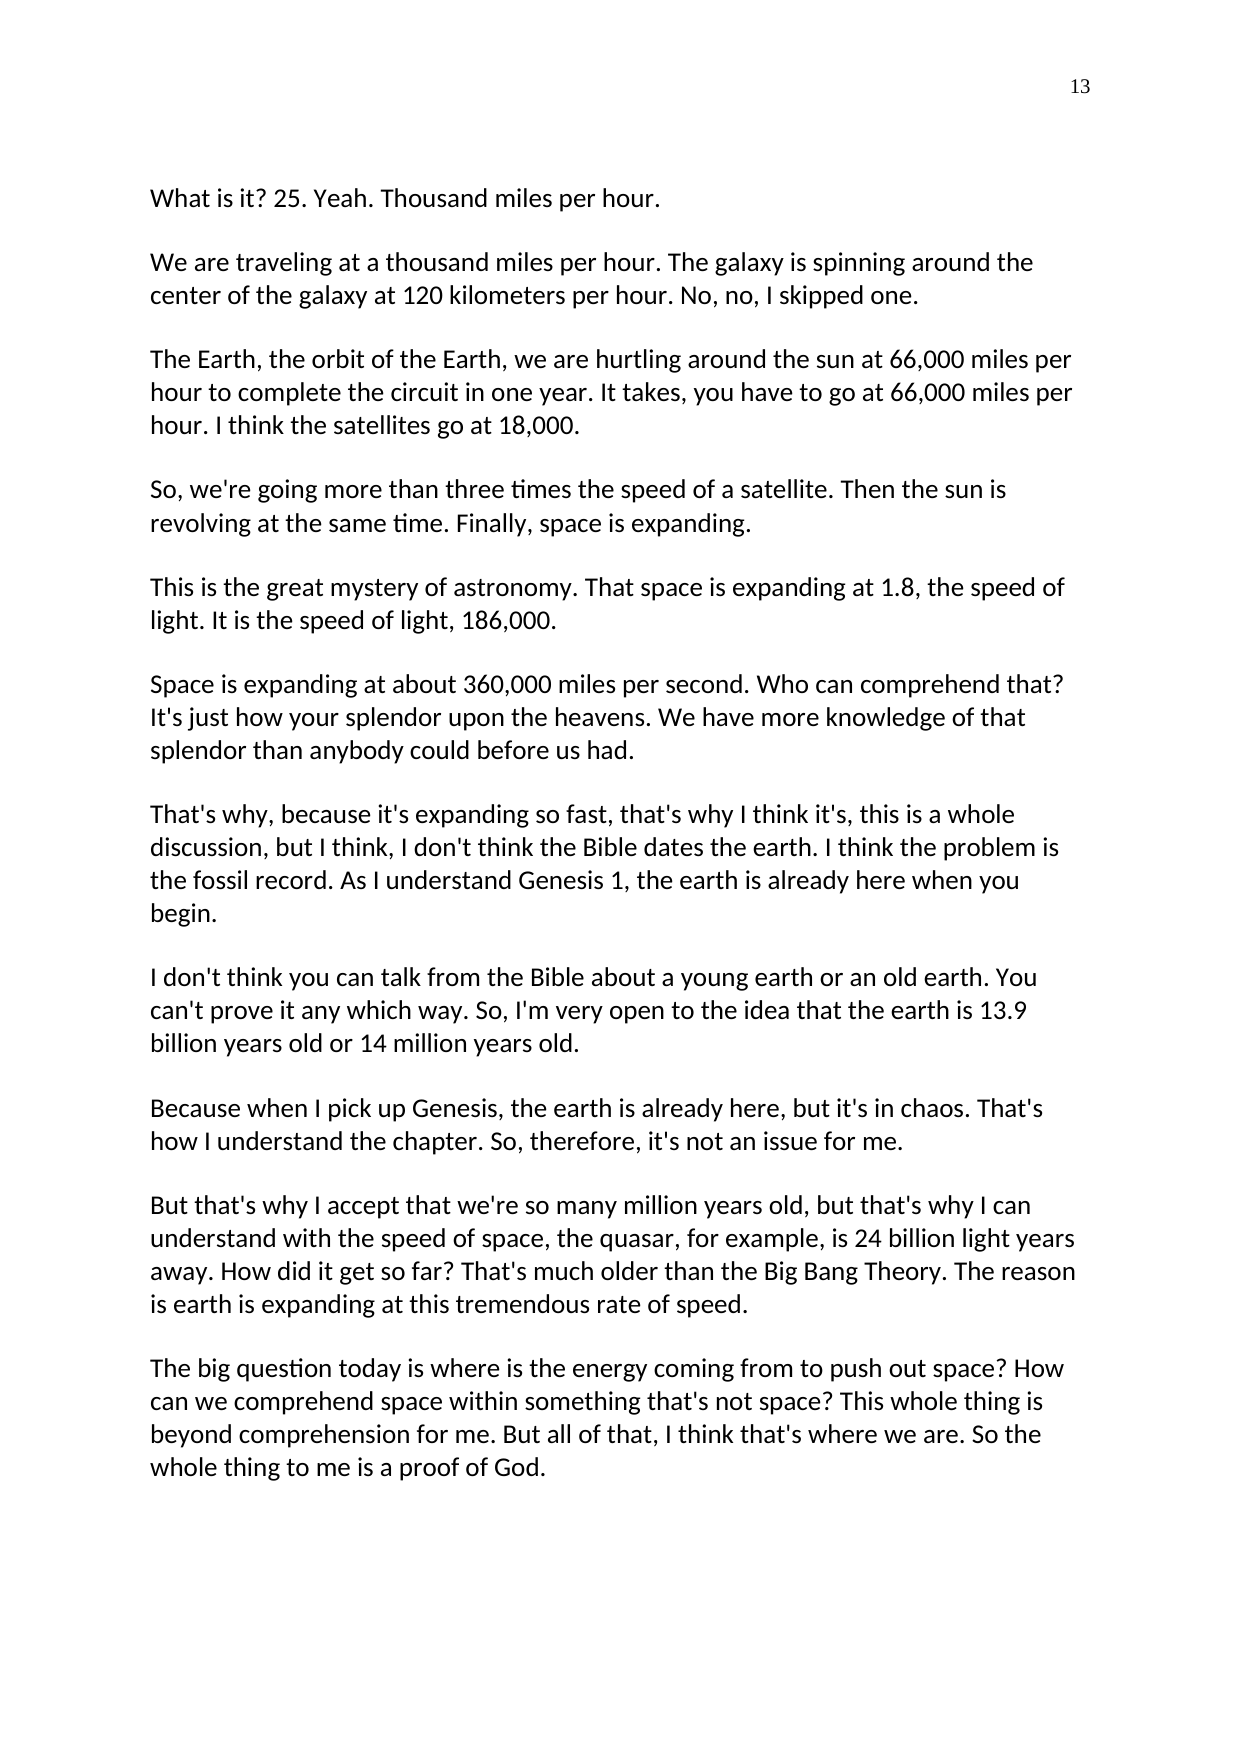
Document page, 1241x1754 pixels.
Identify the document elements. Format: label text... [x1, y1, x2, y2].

text Space is expanding at about 360,000 miles per second. Who can comprehend that? It's just how your splendor upon the heavens. We have more knowledge of that splendor than anybody could before us had. [150, 667, 1090, 766]
text But that's why I accept that we're so many million years old, but that's why I can understand with the speed of space, the quasar, for example, is 24 billion light years away. How did it get so far? That's much older than the Big Bang Theory. The reason is earth is expanding at this tremendous rate of speed. [150, 1188, 1090, 1320]
text The Earth, the orbit of the Earth, we are hurtling around the sun at 66,000 miles per hour to complete the circuit in one year. It takes, you have to go at 66,000 miles per hour. I think the satellites go at 18,000. [150, 342, 1090, 442]
text What is it? 25. Yeah. Thousand miles per hour. [150, 181, 1090, 214]
text We are traveling at a thousand miles per hour. The galaxy is spinning around the center of the galaxy at 120 kilometers per hour. No, no, I skipped one. [150, 245, 1090, 311]
text I don't think you can talk from the Bible about a young earth or an old earth. You can't prove it any which way. So, I'm very open to the idea that the earth is 13.9 billion years old or 14 million years old. [150, 961, 1090, 1059]
text So, we're going more than three times the speed of a satellite. Then the sun is revolving at the same time. Finally, space is expanding. [150, 473, 1090, 539]
text Because when I pick up Genesis, the earth is already here, but it's in chaos. That's how I understand the chapter. So, therefore, it's not an issue for me. [150, 1091, 1090, 1157]
text This is the great mystery of astronomy. That space is expanding at 1.8, the speed of light. It is the speed of light, 186,000. [150, 570, 1090, 636]
text The big question today is where is the energy coming from to push out space? How can we comprehend space within something that's not space? This whole thing is beyond comprehension for me. But all of that, I think that's where we are. So the whole thing to me is a proof of God. [150, 1351, 1090, 1483]
text That's why, because it's expanding so fast, that's why I think it's, this is a whole discussion, but I think, I don't think the Bible dates the earth. I think the problem is the fossil record. As I understand Genesis 1, the earth is already here when you begin. [150, 797, 1090, 929]
